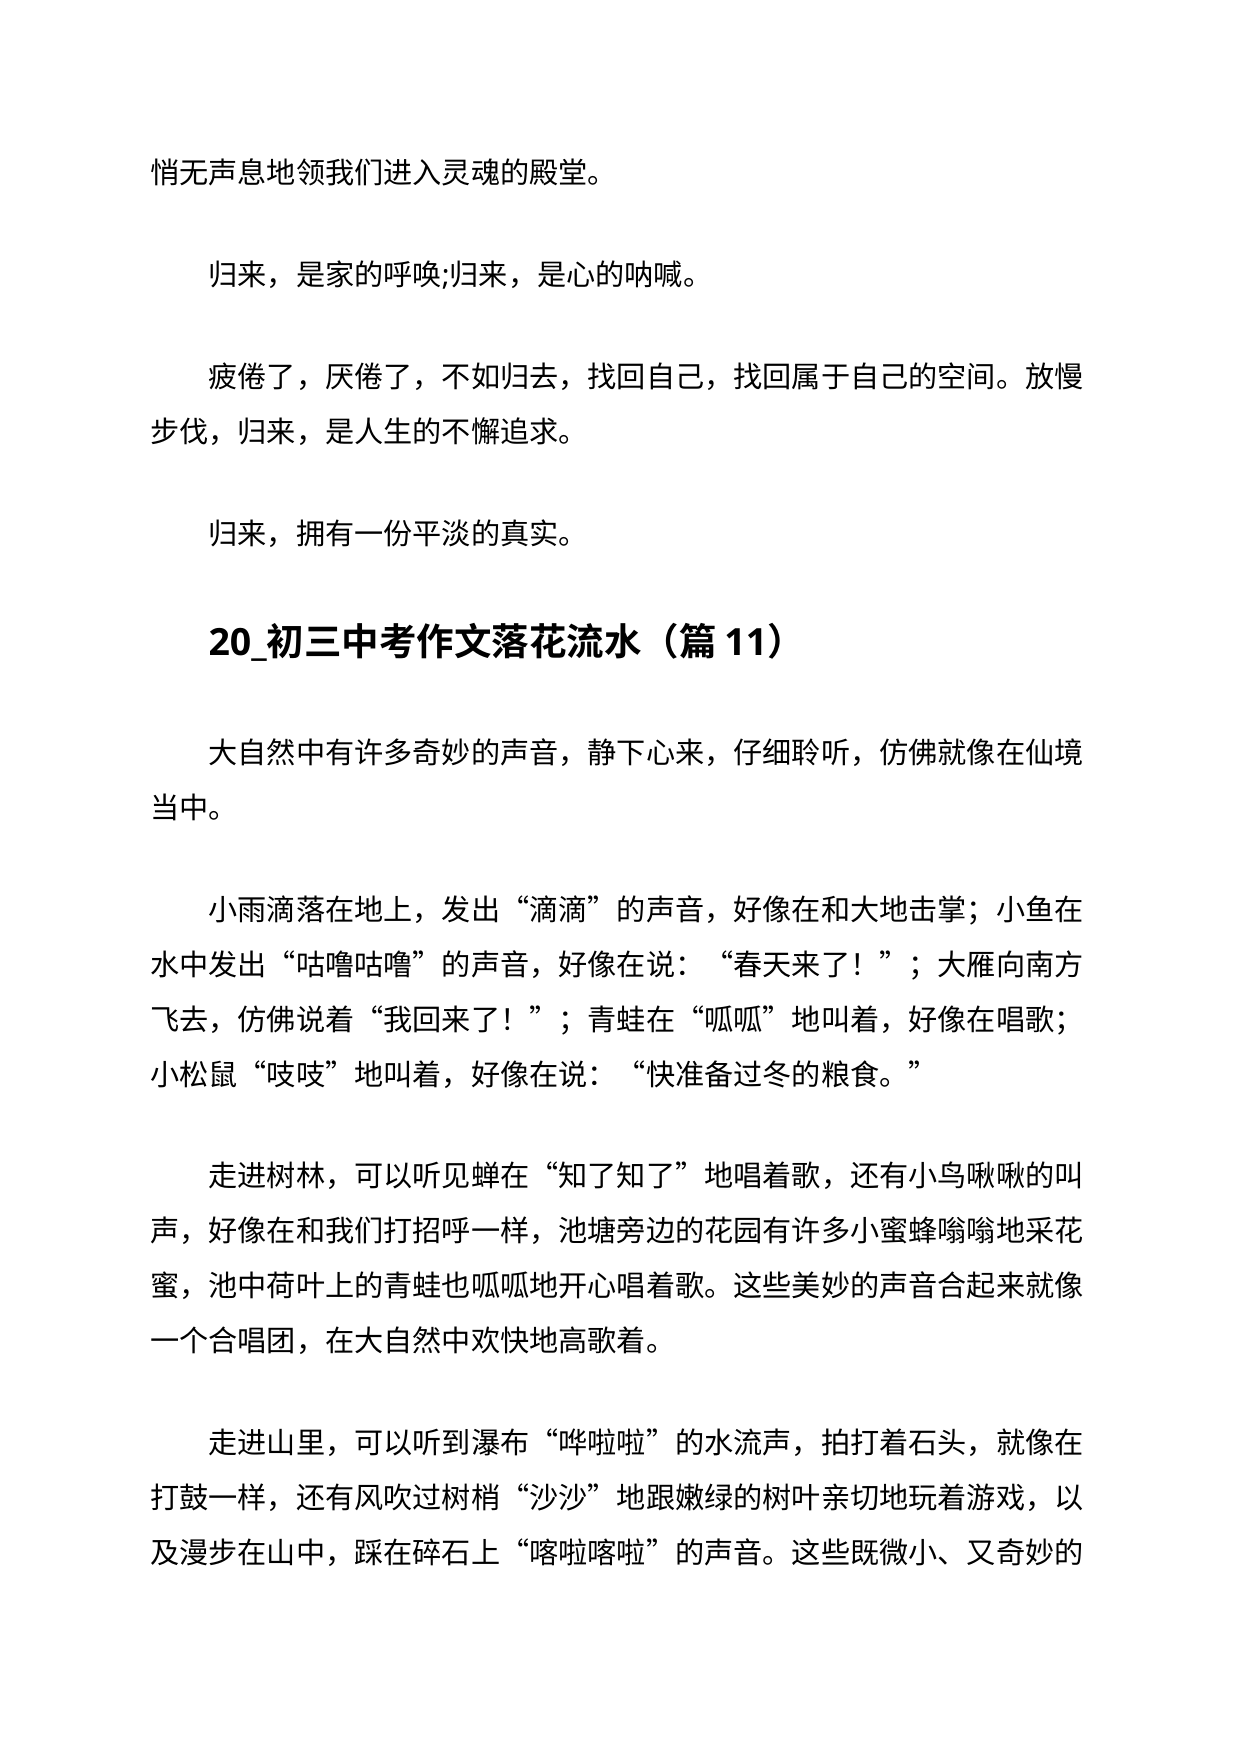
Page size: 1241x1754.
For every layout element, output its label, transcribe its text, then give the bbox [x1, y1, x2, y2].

text 归来，是家的呼唤;归来，是心的呐喊。 [150, 252, 1090, 294]
text 大自然中有许多奇妙的声音，静下心来，仔细聆听，仿佛就像在仙境当中。 [150, 730, 1090, 827]
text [150, 1419, 1090, 1571]
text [150, 150, 1090, 192]
text 疲倦了，厌倦了，不如归去，找回自己，找回属于自己的空间。放慢步伐，归来，是人生的不懈追求。 [150, 354, 1090, 451]
text 20_初三中考作文落花流水（篇11） [150, 612, 1090, 667]
text 走进树林，可以听见蝉在“知了知了”地唱着歌，还有小鸟啾啾的叫声，好像在和我们打招呼一样，池塘旁边的花园有许多小蜜蜂嗡嗡地采花蜜，池中荷叶上的青蛙也呱呱地开心唱着歌。这些美妙的声音合起来就像一个合唱团，在大自然中欢快地高歌着。 [150, 1153, 1090, 1360]
text 小雨滴落在地上，发出“滴滴”的声音，好像在和大地击掌；小鱼在水中发出“咕噜咕噜”的声音，好像在说：“春天来了！”；大雁向南方飞去，仿佛说着“我回来了！”；青蛙在“呱呱”地叫着，好像在唱歌；小松鼠“吱吱”地叫着，好像在说：“快准备过冬的粮食。” [150, 886, 1090, 1093]
text 归来，拥有一份平淡的真实。 [150, 510, 1090, 553]
